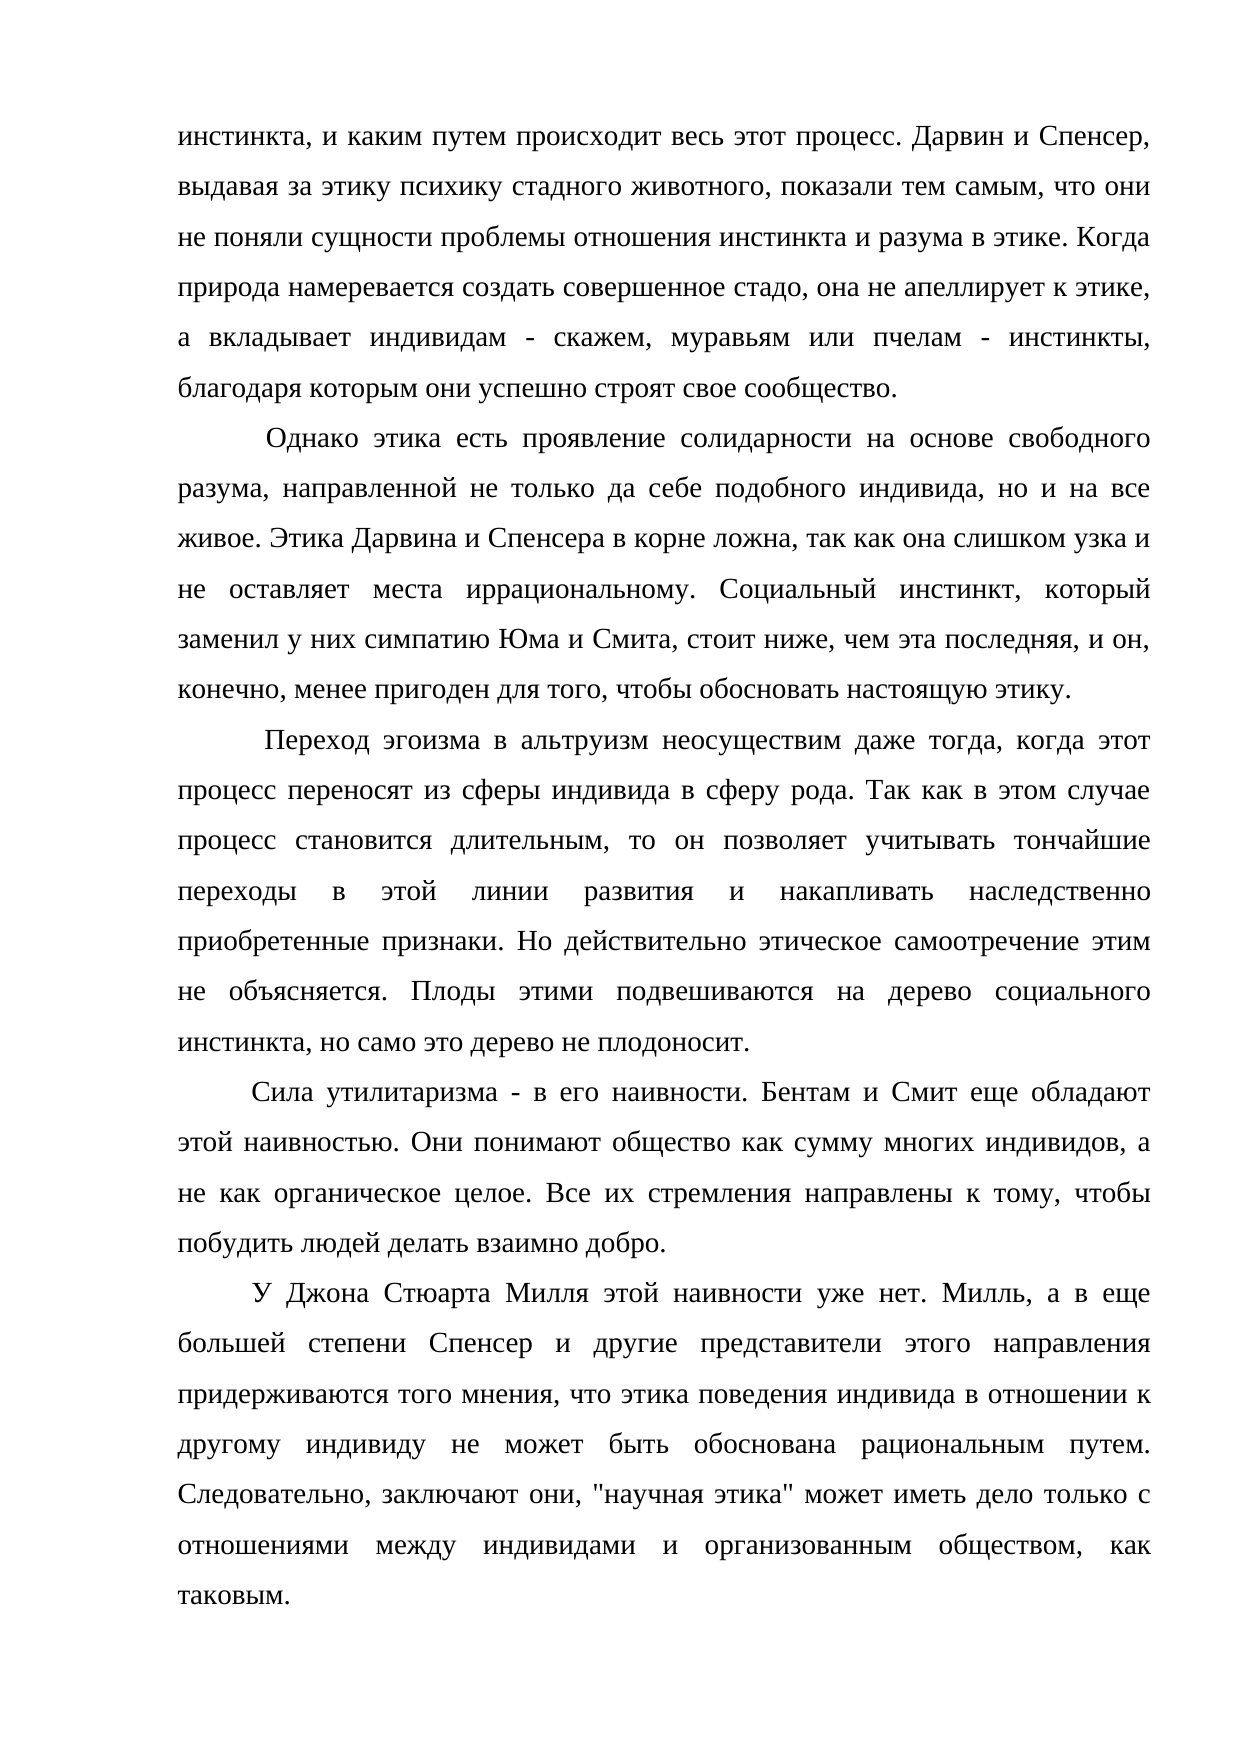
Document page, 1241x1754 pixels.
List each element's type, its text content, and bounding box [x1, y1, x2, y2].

text У Джона Стюарта Милля этой наивности уже нет. Милль, а в еще большей степени Спенсер и другие представители этого направления придерживаются того мнения, что этика поведения индивида в отношении к другому индивиду не может быть обоснована рациональным путем. Следовательно, заключают они, "научная этика" может иметь дело только с отношениями между индивидами и организованным обществом, как таковым. [177, 1275, 1152, 1611]
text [177, 118, 1152, 403]
text Сила утилитаризма - в его наивности. Бентам и Смит еще обладают этой наивностью. Они понимают общество как сумму многих индивидов, а не как органическое целое. Все их стремления направлены к тому, чтобы побудить людей делать взаимно добро. [177, 1074, 1152, 1258]
text Однако этика есть проявление солидарности на основе свободного разума, направленной не только да себе подобного индивида, но и на все живое. Этика Дарвина и Спенсера в корне ложна, так как она слишком узка и не оставляет места иррациональному. Социальный инстинкт, который заменил у них симпатию Юма и Смита, стоит ниже, чем эта последняя, и он, конечно, менее пригоден для того, чтобы обосновать настоящую этику. [177, 420, 1152, 705]
text Переход эгоизма в альтруизм неосуществим даже тогда, когда этот процесс переносят из сферы индивида в сферу рода. Так как в этом случае процесс становится длительным, то он позволяет учитывать тончайшие переходы в этой линии развития и накапливать наследственно приобретенные признаки. Но действительно этическое самоотречение этим не объясняется. Плоды этими подвешиваются на дерево социального инстинкта, но само это дерево не плодоносит. [177, 722, 1152, 1057]
